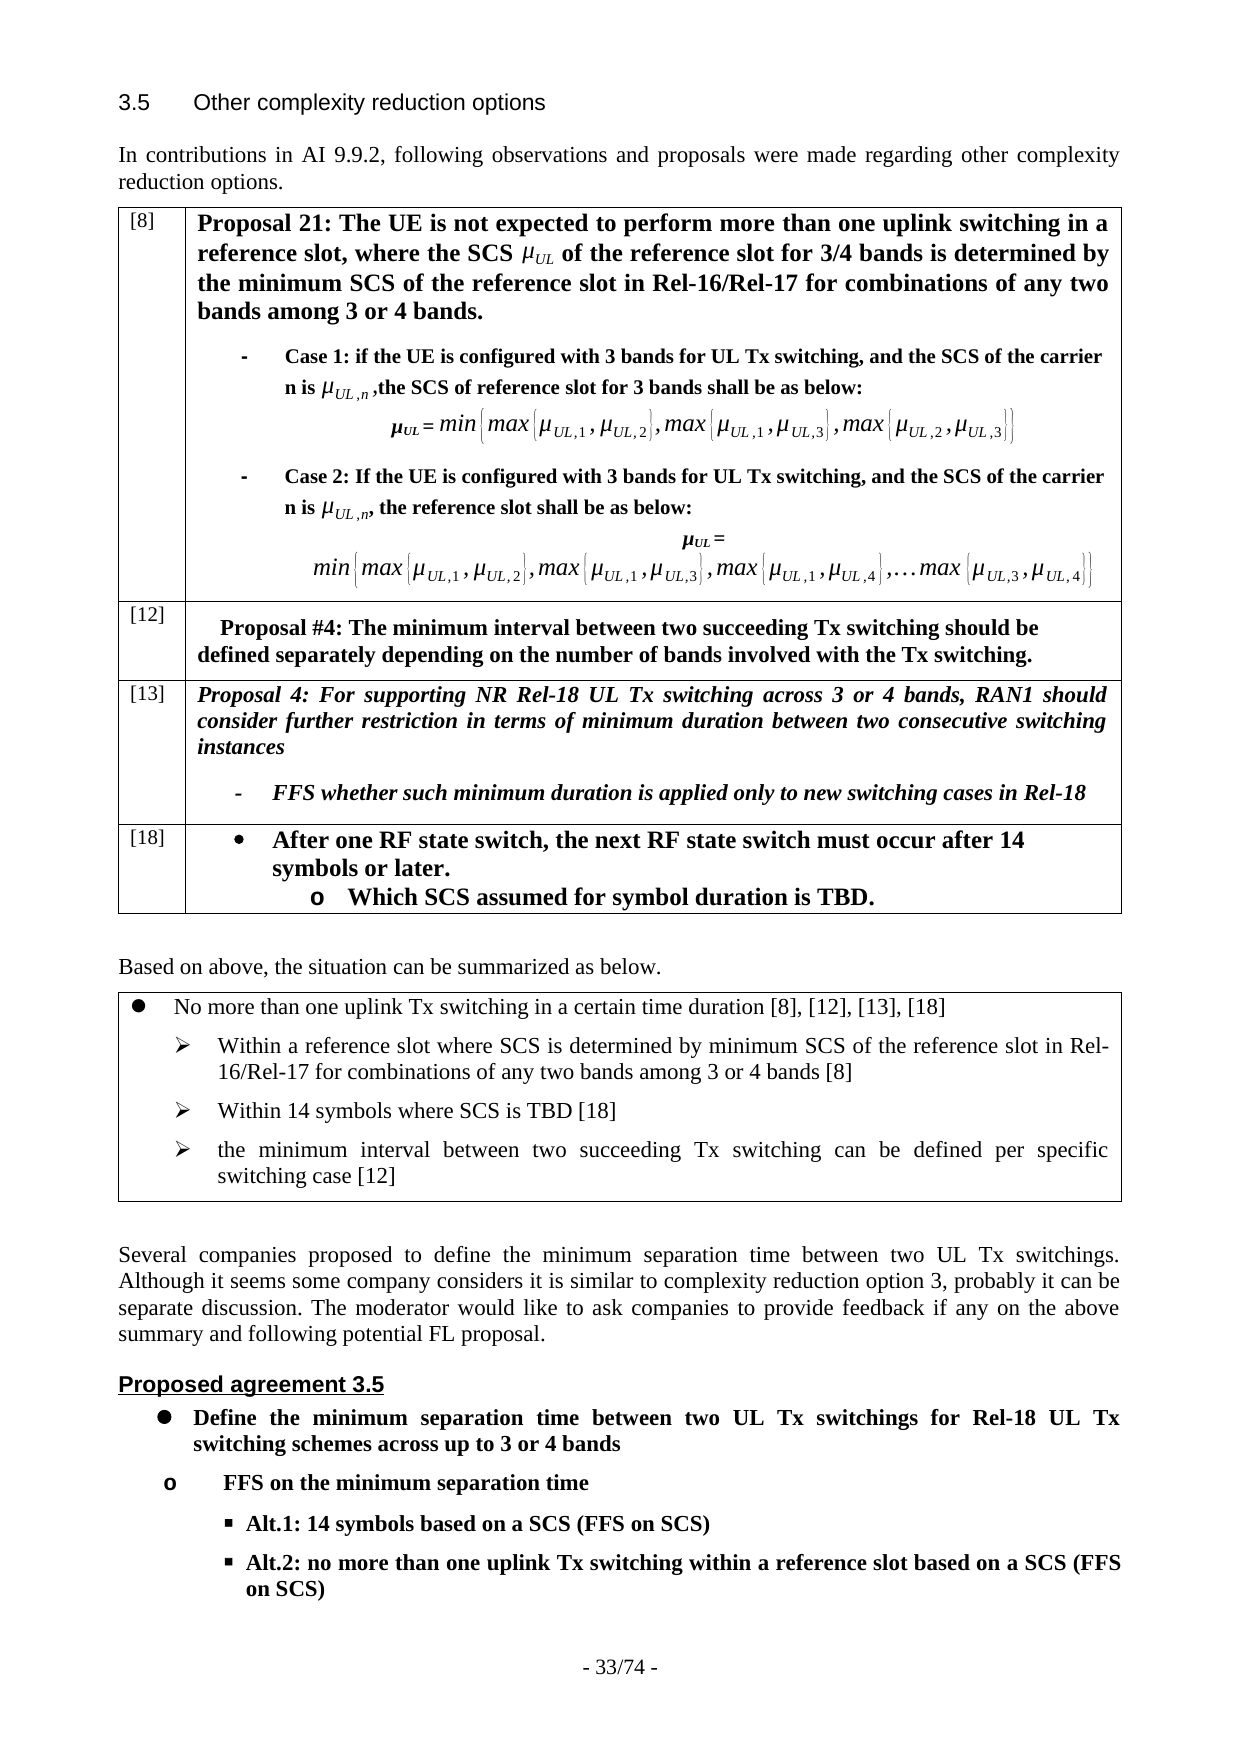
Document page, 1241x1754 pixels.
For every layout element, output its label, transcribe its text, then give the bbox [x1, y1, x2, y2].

table_cell Proposal #4: The minimum interval between two succeeding Tx switching should be defined separately depending on the number of bands involved with the Tx switching. [186, 602, 1121, 680]
list Alt.1: 14 symbols based on a SCS (FFS on SCS) [223, 1510, 1122, 1536]
table_cell [12] [119, 602, 185, 680]
table_header No more than one uplink Tx switching in a certain time duration [8], [12], [13], [18] Within a reference slot where SCS is determined by minimum SCS of the reference slot in Rel-16/Rel-17 for combinations of any two bands among 3 or 4 bands [8] Within 14 symbols where SCS is TBD [18] the minimum interval between two succeeding Tx switching can be defined per specific switching case [12] [119, 993, 1121, 1201]
subtitle 3.5 Other complexity reduction options [118, 89, 1122, 115]
table_cell Proposal 4: For supporting NR Rel-18 UL Tx switching across 3 or 4 bands, RAN1 should consider further restriction in terms of minimum duration between two consecutive switching instances FFS whether such minimum duration is applied only to new switching cases in Rel-18 [186, 681, 1121, 824]
text Several companies proposed to define the minimum separation time between two UL Tx switchings. Although it seems some company considers it is similar to complexity reduction option 3, probably it can be separate discussion. The moderator would like to ask companies to provide feedback if any on the above summary and following potential FL proposal. [118, 1241, 1122, 1346]
table_cell [18] [119, 825, 185, 913]
text In contributions in AI 9.9.2, following observations and proposals were made regarding other complexity reduction options. [118, 141, 1122, 194]
table_cell After one RF state switch, the next RF state switch must occur after 14 symbols or later. Which SCS assumed for symbol duration is TBD. [186, 825, 1121, 913]
table_header Proposal 21: The UE is not expected to perform more than one uplink switching in a reference slot, where the SCS of the reference slot for 3/4 bands is determined by the minimum SCS of the reference slot in Rel-16/Rel-17 for combinations of any two bands among 3 or 4 bands. Case 1: if the UE is configured with 3 bands for UL Tx switching, and the SCS of the carrier n is the SCS of reference slot for 3 bands shall be as below: µUL = Case 2: If the UE is configured with 3 bands for UL Tx switching, and the SCS of the carrier n is , the reference slot shall be as below: µUL = [186, 208, 1121, 601]
list FFS on the minimum separation time [163, 1469, 1122, 1497]
list Alt.2: no more than one uplink Tx switching within a reference slot based on a SCS (FFS on SCS) [223, 1549, 1122, 1601]
text Based on above, the situation can be summarized as below. [118, 953, 1122, 979]
table_header [8] [119, 208, 185, 601]
subtitle Proposed agreement 3.5 [118, 1371, 1122, 1398]
list Define the minimum separation time between two UL Tx switchings for Rel-18 UL Tx switching schemes across up to 3 or 4 bands [156, 1404, 1122, 1457]
table_cell [13] [119, 681, 185, 824]
